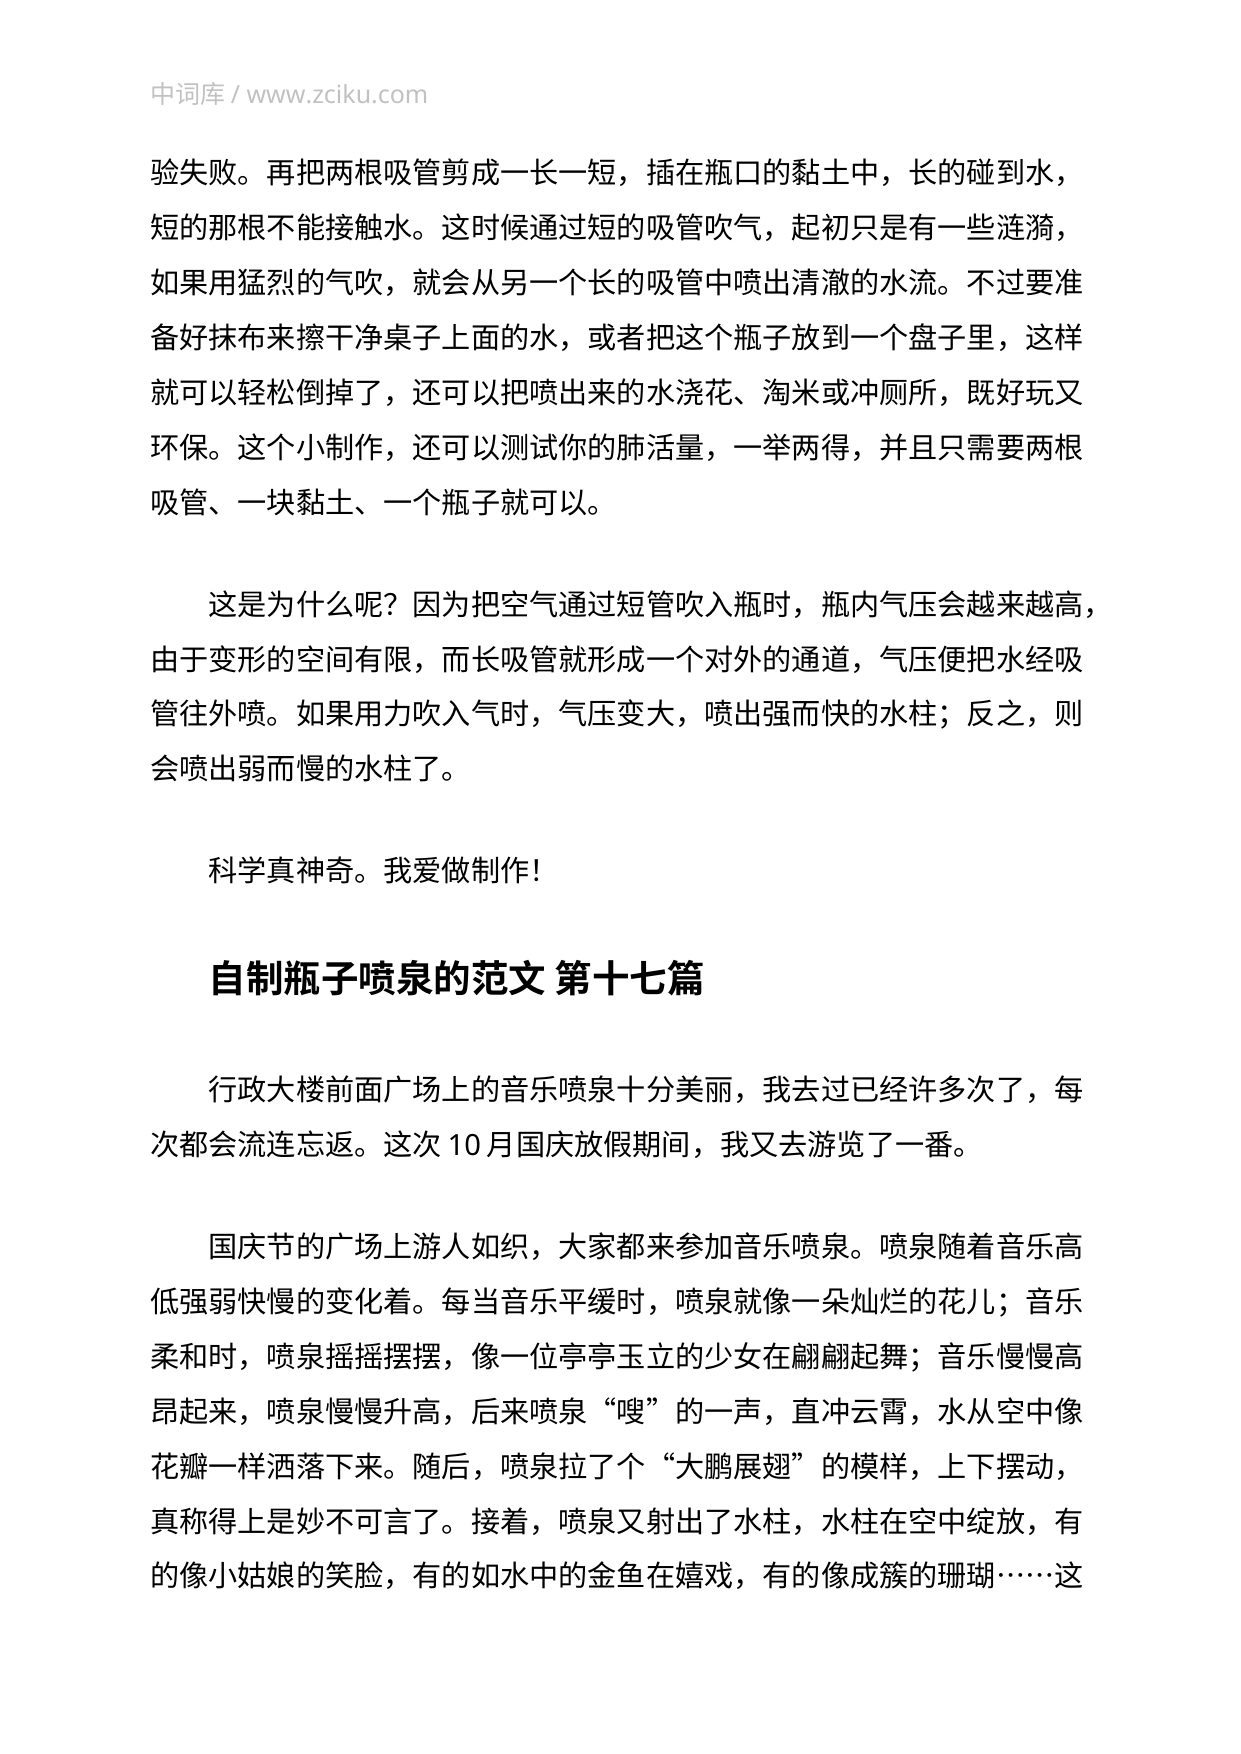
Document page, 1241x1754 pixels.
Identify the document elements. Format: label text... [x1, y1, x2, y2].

text 自制瓶子喷泉的范文 第十七篇 [150, 949, 1090, 1004]
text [150, 150, 1090, 522]
text 科学真神奇。我爱做制作！ [150, 848, 1090, 890]
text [150, 1224, 1090, 1595]
text 这是为什么呢？因为把空气通过短管吹入瓶时，瓶内气压会越来越高，由于变形的空间有限，而长吸管就形成一个对外的通道，气压便把水经吸管往外喷。如果用力吹入气时，气压变大，喷出强而快的水柱；反之，则会喷出弱而慢的水柱了。 [150, 581, 1090, 788]
text 行政大楼前面广场上的音乐喷泉十分美丽，我去过已经许多次了，每次都会流连忘返。这次10月国庆放假期间，我又去游览了一番。 [150, 1067, 1090, 1164]
